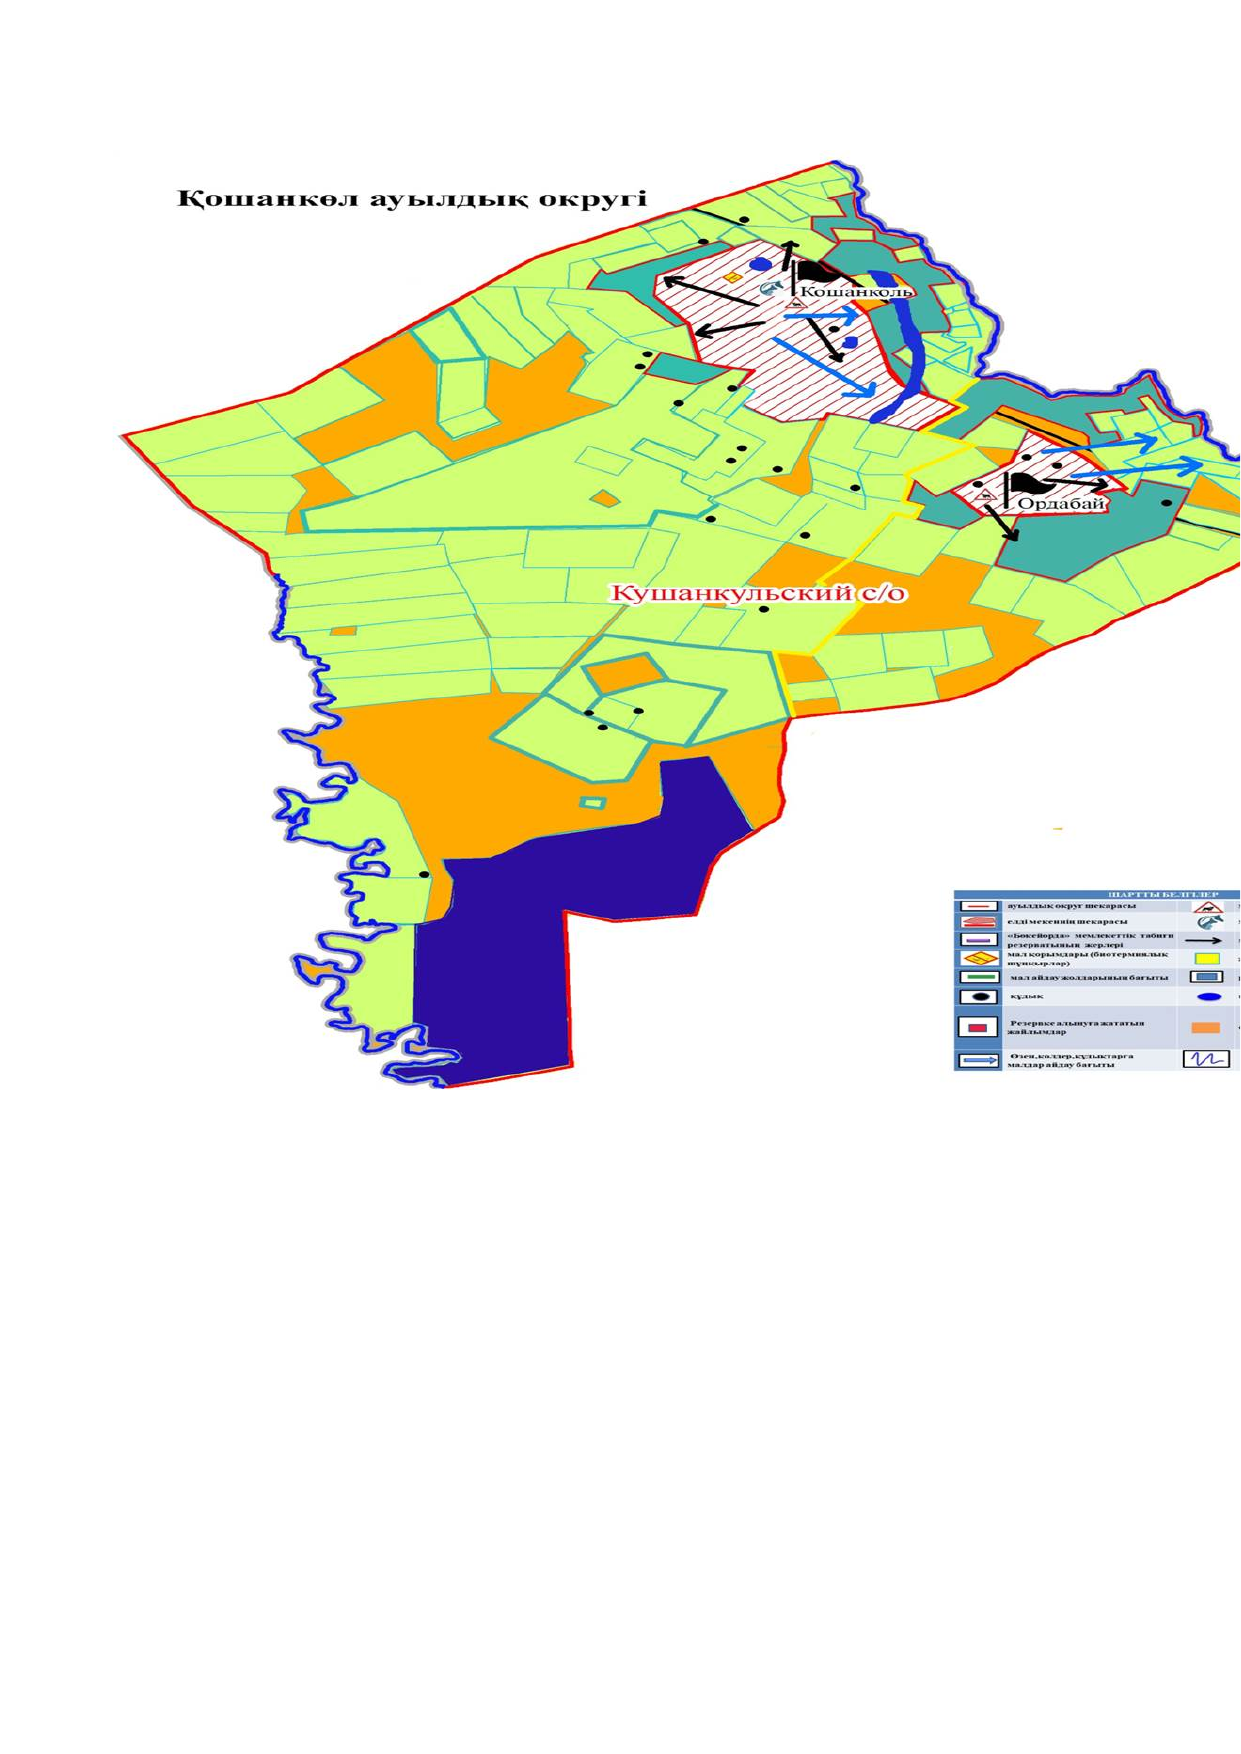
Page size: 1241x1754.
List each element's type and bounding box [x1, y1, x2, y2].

picture [112, 150, 1241, 1090]
